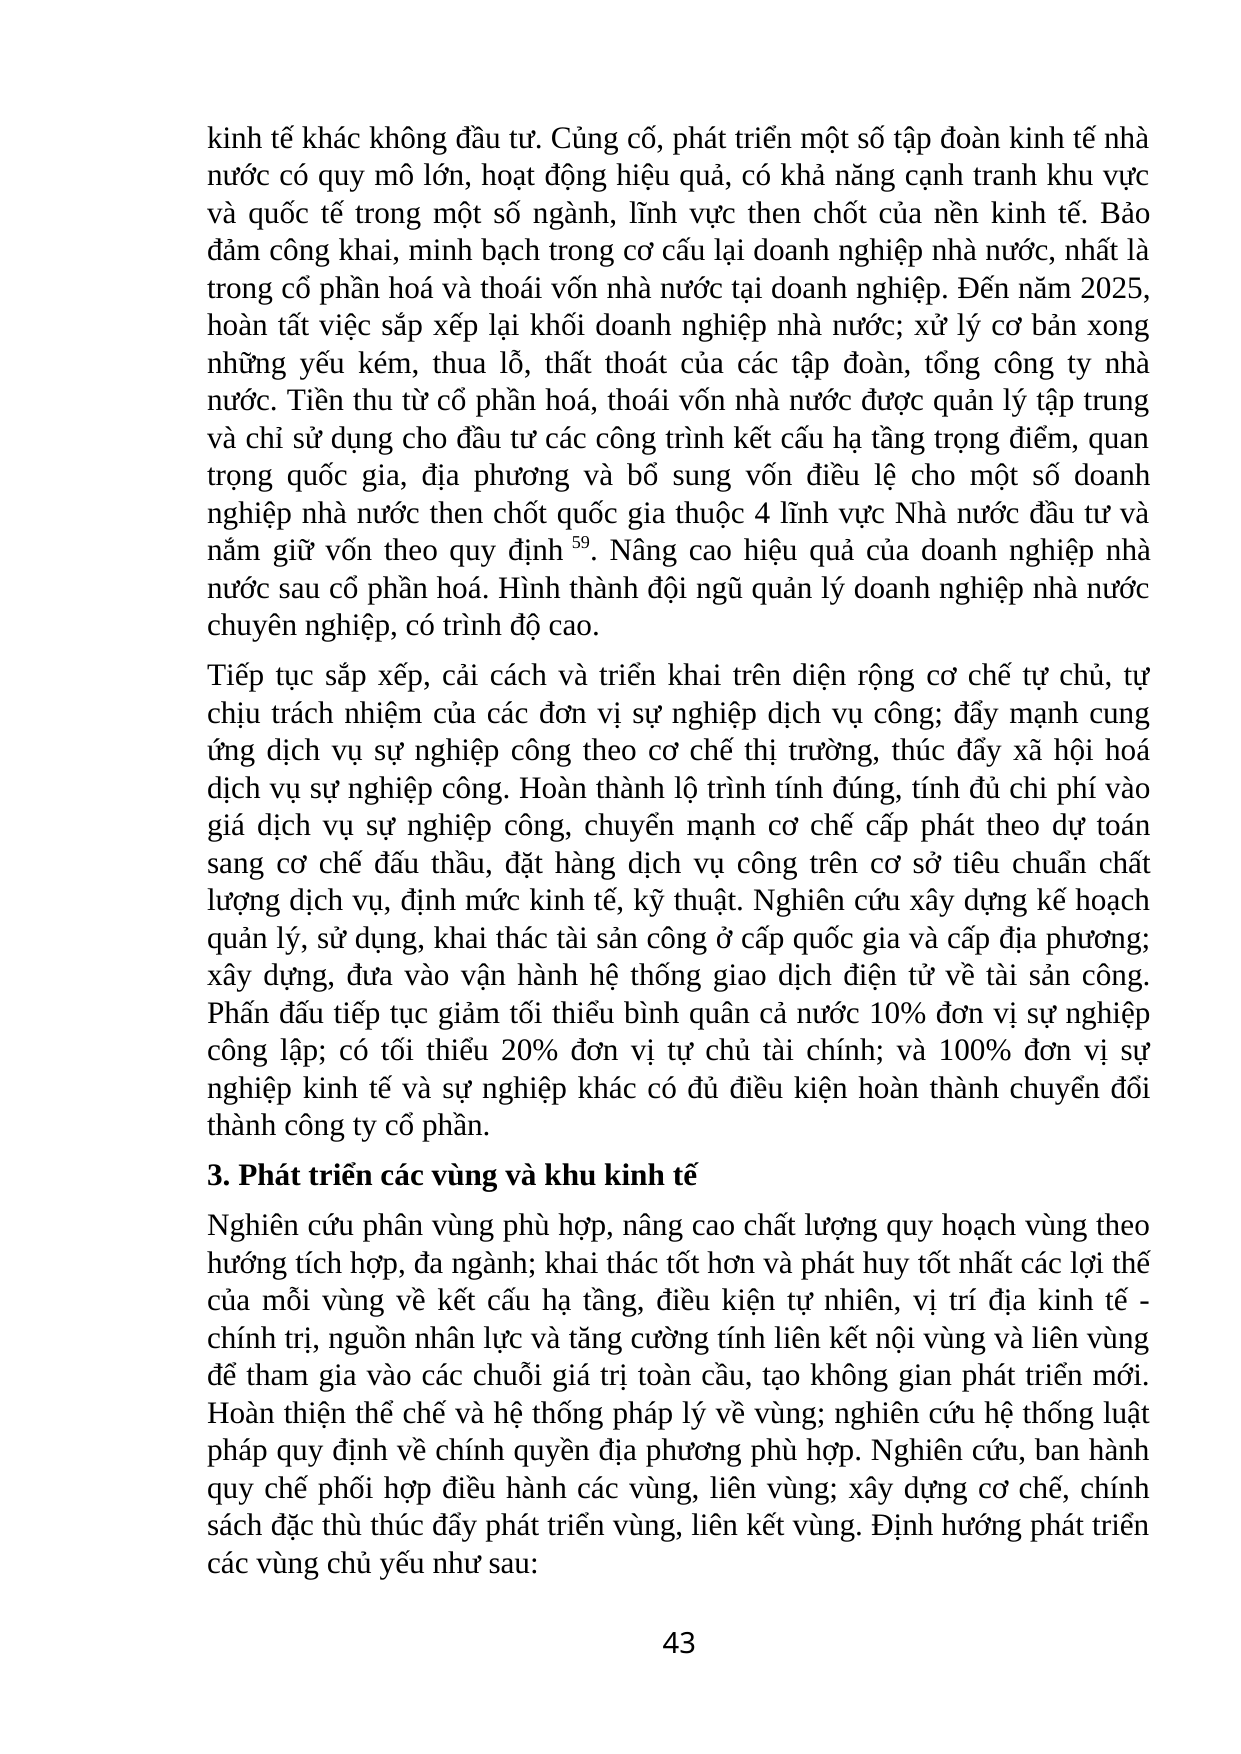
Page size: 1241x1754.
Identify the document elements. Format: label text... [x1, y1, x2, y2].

text Tiếp tục sắp xếp, cải cách và triển khai trên diện rộng cơ chế tự chủ, tự chịu trách nhiệm của các đơn vị sự nghiệp dịch vụ công; đẩy mạnh cung ứng dịch vụ sự nghiệp công theo cơ chế thị trường, thúc đẩy xã hội hoá dịch vụ sự nghiệp công. Hoàn thành lộ trình tính đúng, tính đủ chi phí vào giá dịch vụ sự nghiệp công, chuyển mạnh cơ chế cấp phát theo dự toán sang cơ chế đấu thầu, đặt hàng dịch vụ công trên cơ sở tiêu chuẩn chất lượng dịch vụ, định mức kinh tế, kỹ thuật. Nghiên cứu xây dựng kế hoạch quản lý, sử dụng, khai thác tài sản công ở cấp quốc gia và cấp địa phương; xây dựng, đưa vào vận hành hệ thống giao dịch điện tử về tài sản công. Phấn đấu tiếp tục giảm tối thiểu bình quân cả nước 10% đơn vị sự nghiệp công lập; có tối thiểu 20% đơn vị tự chủ tài chính; và 100% đơn vị sự nghiệp kinh tế và sự nghiệp khác có đủ điều kiện hoàn thành chuyển đổi thành công ty cổ phần. [207, 656, 1152, 1143]
text Nghiên cứu phân vùng phù hợp, nâng cao chất lượng quy hoạch vùng theo hướng tích hợp, đa ngành; khai thác tốt hơn và phát huy tốt nhất các lợi thế của mỗi vùng về kết cấu hạ tầng, điều kiện tự nhiên, vị trí địa kinh tế - chính trị, nguồn nhân lực và tăng cường tính liên kết nội vùng và liên vùng để tham gia vào các chuỗi giá trị toàn cầu, tạo không gian phát triển mới. Hoàn thiện thể chế và hệ thống pháp lý về vùng; nghiên cứu hệ thống luật pháp quy định về chính quyền địa phương phù hợp. Nghiên cứu, ban hành quy chế phối hợp điều hành các vùng, liên vùng; xây dựng cơ chế, chính sách đặc thù thúc đẩy phát triển vùng, liên kết vùng. Định hướng phát triển các vùng chủ yếu như sau: [207, 1206, 1152, 1581]
text 3. Phát triển các vùng và khu kinh tế [207, 1156, 1152, 1193]
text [207, 118, 1152, 643]
